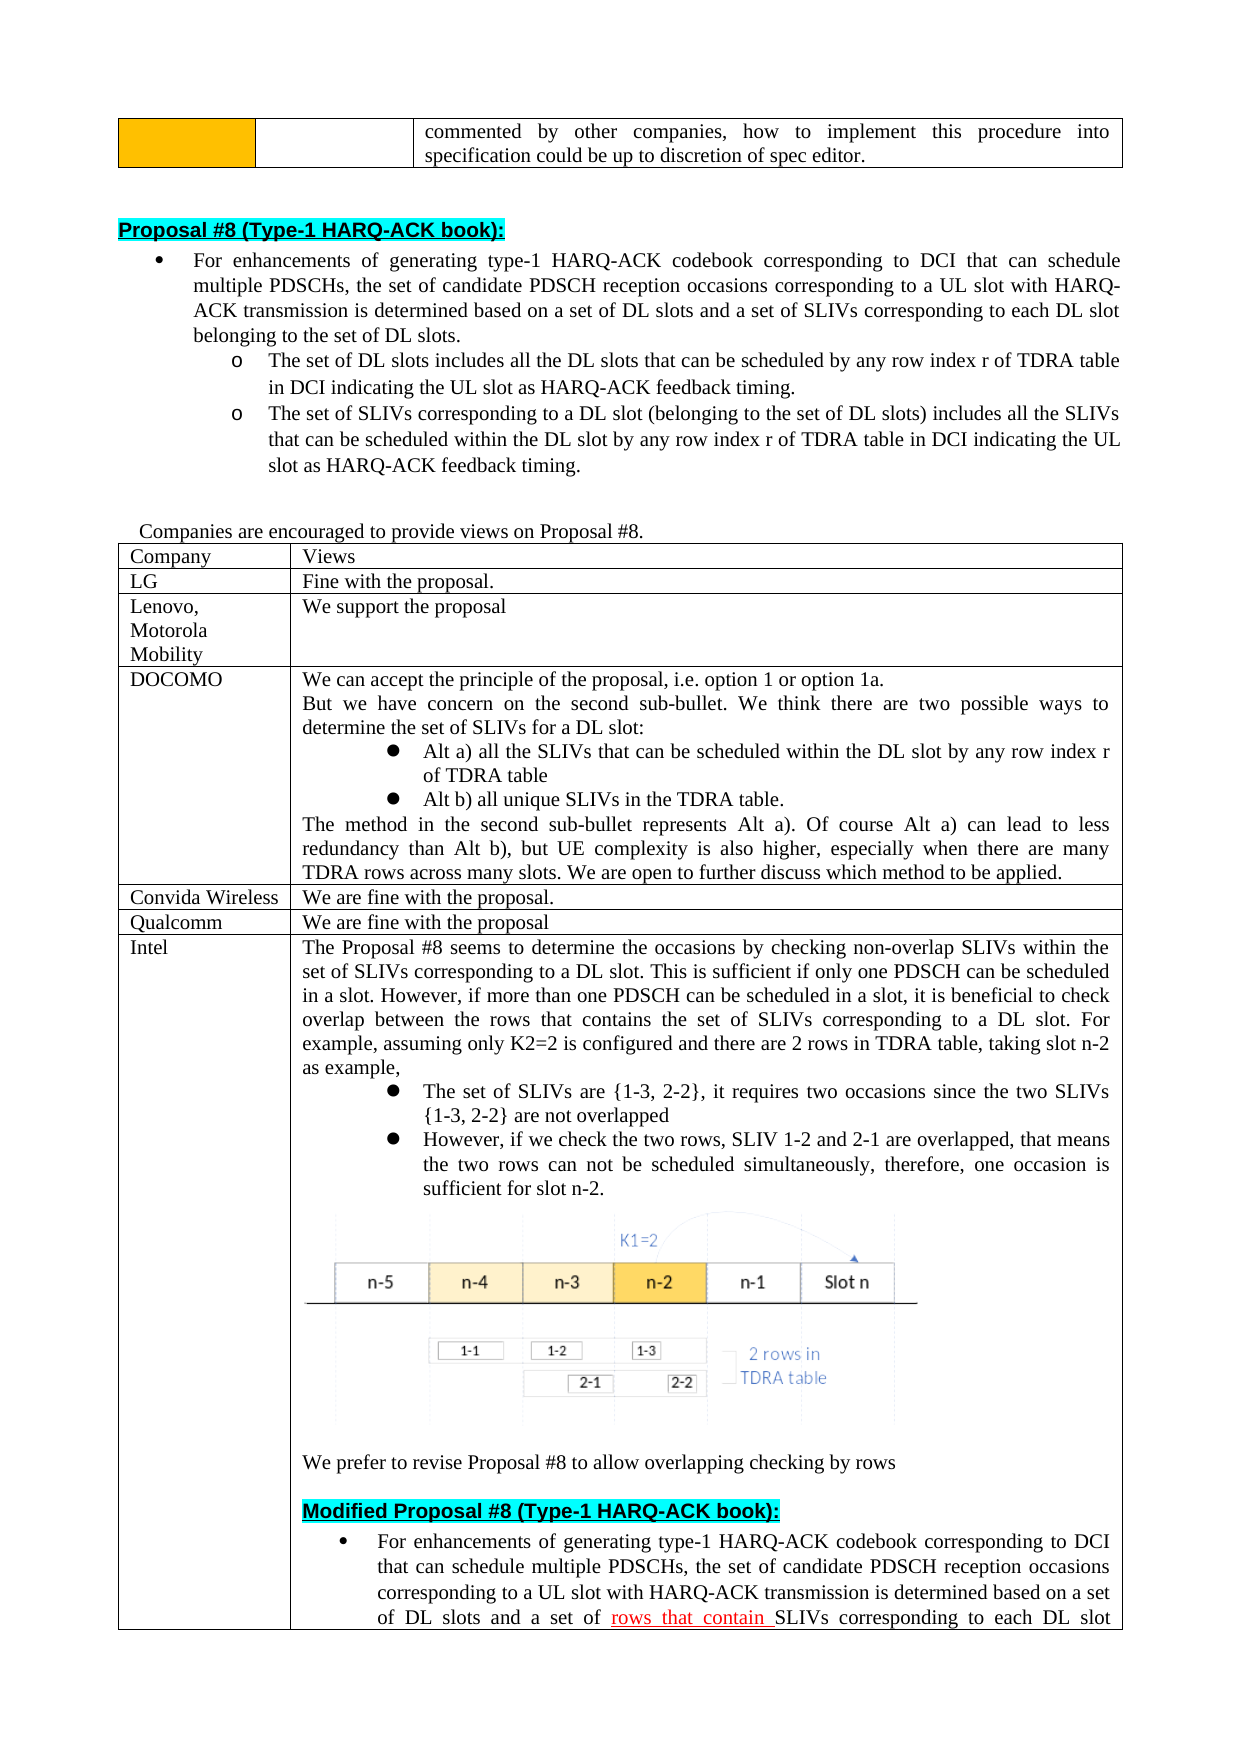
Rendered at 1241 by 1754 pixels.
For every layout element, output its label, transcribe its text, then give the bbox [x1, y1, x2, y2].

list For enhancements of generating type-1 HARQ-ACK codebook corresponding to DCI that can schedule multiple PDSCHs, the set of candidate PDSCH reception occasions corresponding to a UL slot with HARQ-ACK transmission is determined based on a set of DL slots and a set of SLIVs corresponding to each DL slot belonging to the set of DL slots. [156, 248, 1122, 347]
table_cell Fine with the proposal. [291, 569, 1122, 593]
subtitle Proposal #8 (Type-1 HARQ-ACK book): [118, 217, 1122, 241]
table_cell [414, 119, 1122, 167]
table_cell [291, 935, 1122, 1629]
table_cell Lenovo, Motorola Mobility [119, 594, 290, 666]
table_header Views [291, 544, 1122, 568]
table_cell LG [119, 569, 290, 593]
list The set of SLIVs corresponding to a DL slot (belonging to the set of DL slots) includes all the SLIVs that can be scheduled within the DL slot by any row index r of TDRA table in DCI indicating the UL slot as HARQ-ACK feedback timing. [231, 401, 1122, 477]
text Companies are encouraged to provide views on Proposal #8. [118, 518, 1122, 543]
table_header Company [119, 544, 290, 568]
table_cell We support the proposal [291, 594, 1122, 666]
table_cell Convida Wireless [119, 885, 290, 909]
table_cell DOCOMO [119, 667, 290, 884]
table_cell Intel [119, 935, 290, 1629]
table_cell We can accept the principle of the proposal, i.e. option 1 or option 1a. But we have concern on the second sub-bullet. We think there are two possible ways to determine the set of SLIVs for a DL slot: Alt a) all the SLIVs that can be scheduled within the DL slot by any row index r of TDRA table Alt b) all unique SLIVs in the TDRA table. The method in the second sub-bullet represents Alt a). Of course Alt a) can lead to less redundancy than Alt b), but UE complexity is also higher, especially when there are many TDRA rows across many slots. We are open to further discuss which method to be applied. [291, 667, 1122, 884]
table_cell We are fine with the proposal. [291, 885, 1122, 909]
list The set of DL slots includes all the DL slots that can be scheduled by any row index r of TDRA table in DCI indicating the UL slot as HARQ-ACK feedback timing. [231, 348, 1122, 399]
table_cell Qualcomm [119, 910, 290, 934]
table_cell We are fine with the proposal [291, 910, 1122, 934]
table_cell Moderator [119, 119, 255, 167]
table_cell [256, 119, 413, 167]
